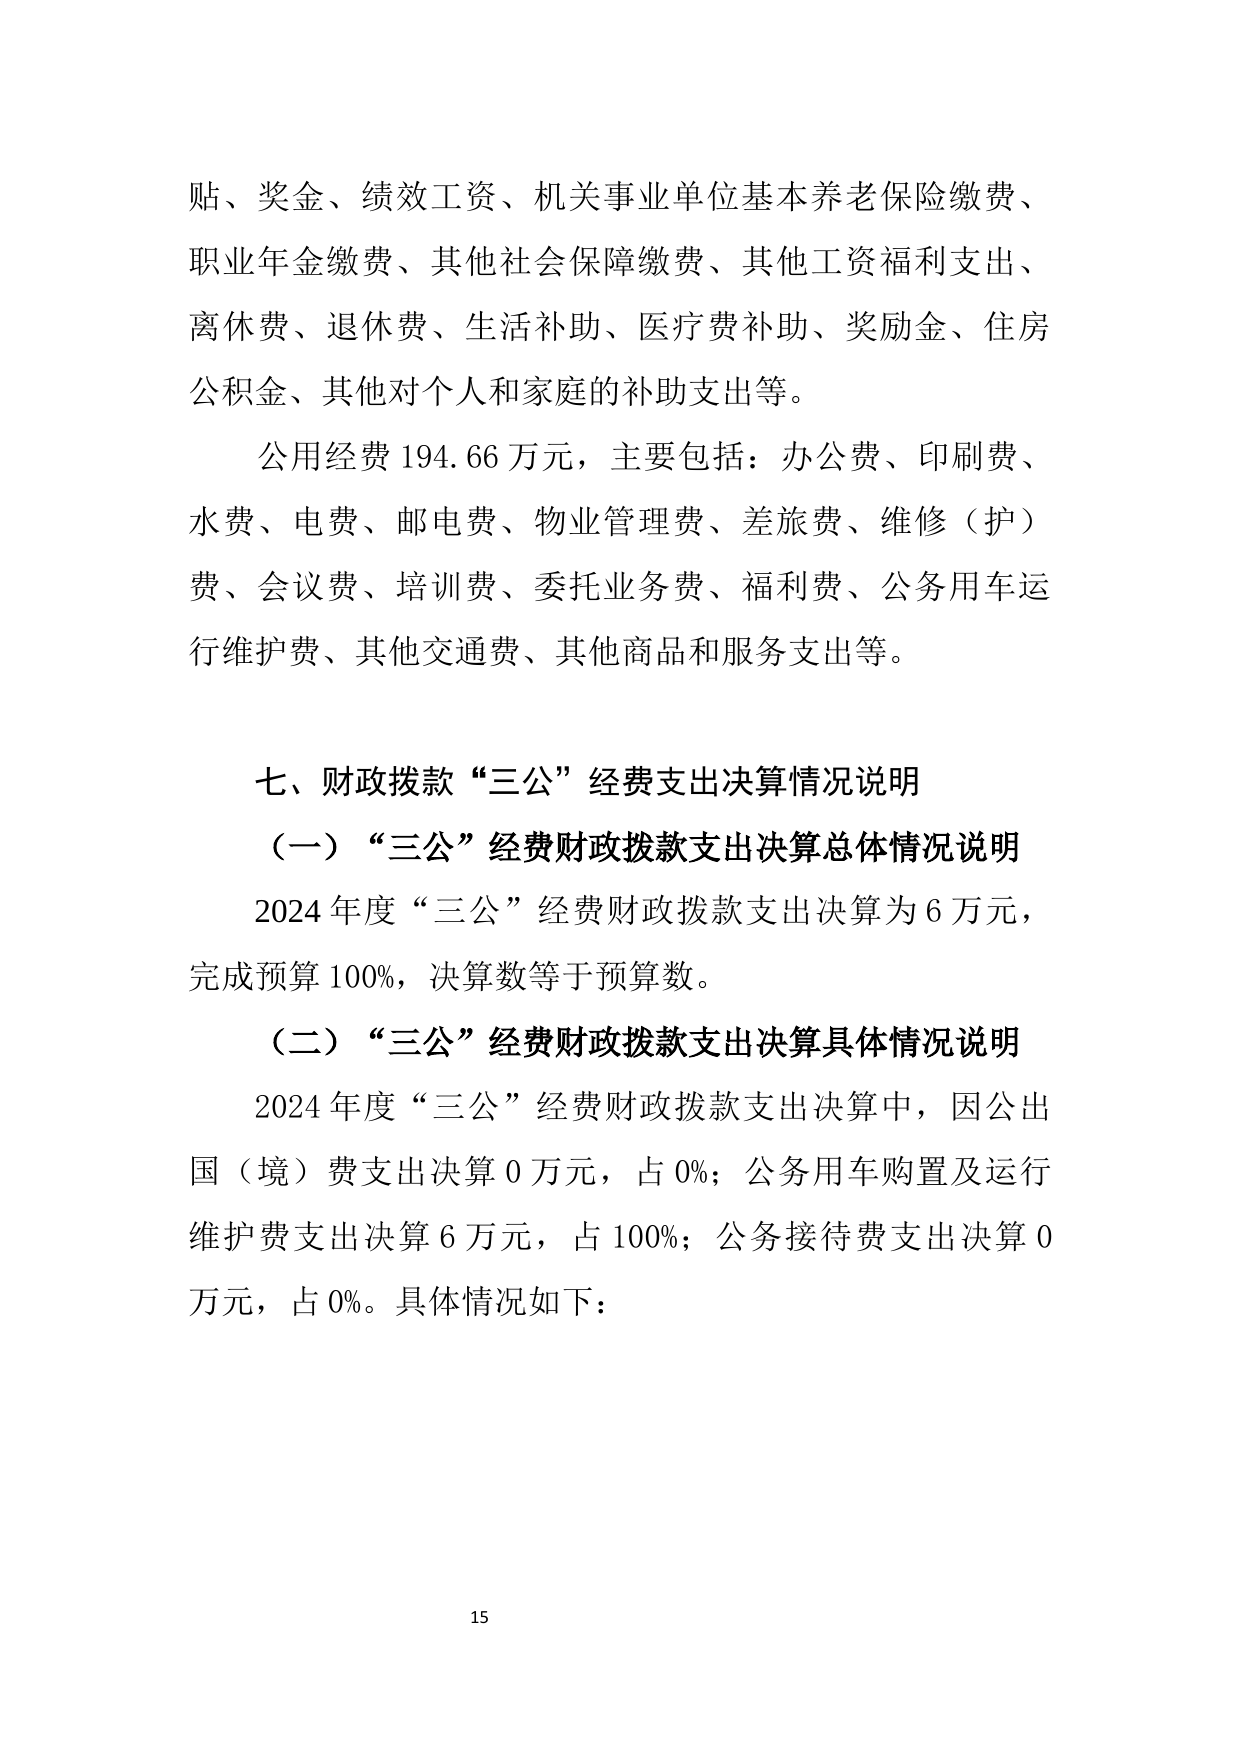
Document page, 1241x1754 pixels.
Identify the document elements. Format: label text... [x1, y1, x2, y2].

text （一）“三公”经费财政拨款支出决算总体情况说明 [187, 812, 1053, 877]
text 2024年度“三公”经费财政拨款支出决算中，因公出国（境）费支出决算0万元，占0%；公务用车购置及运行维护费支出决算6万元，占100%；公务接待费支出决算0万元，占0%。具体情况如下： [187, 1072, 1053, 1332]
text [187, 162, 1053, 682]
text （二）“三公”经费财政拨款支出决算具体情况说明 [187, 1007, 1053, 1072]
text 2024年度“三公”经费财政拨款支出决算为6万元，完成预算100%，决算数等于预算数。 [187, 877, 1053, 1007]
text 七、财政拨款“三公”经费支出决算情况说明 [187, 747, 1053, 812]
